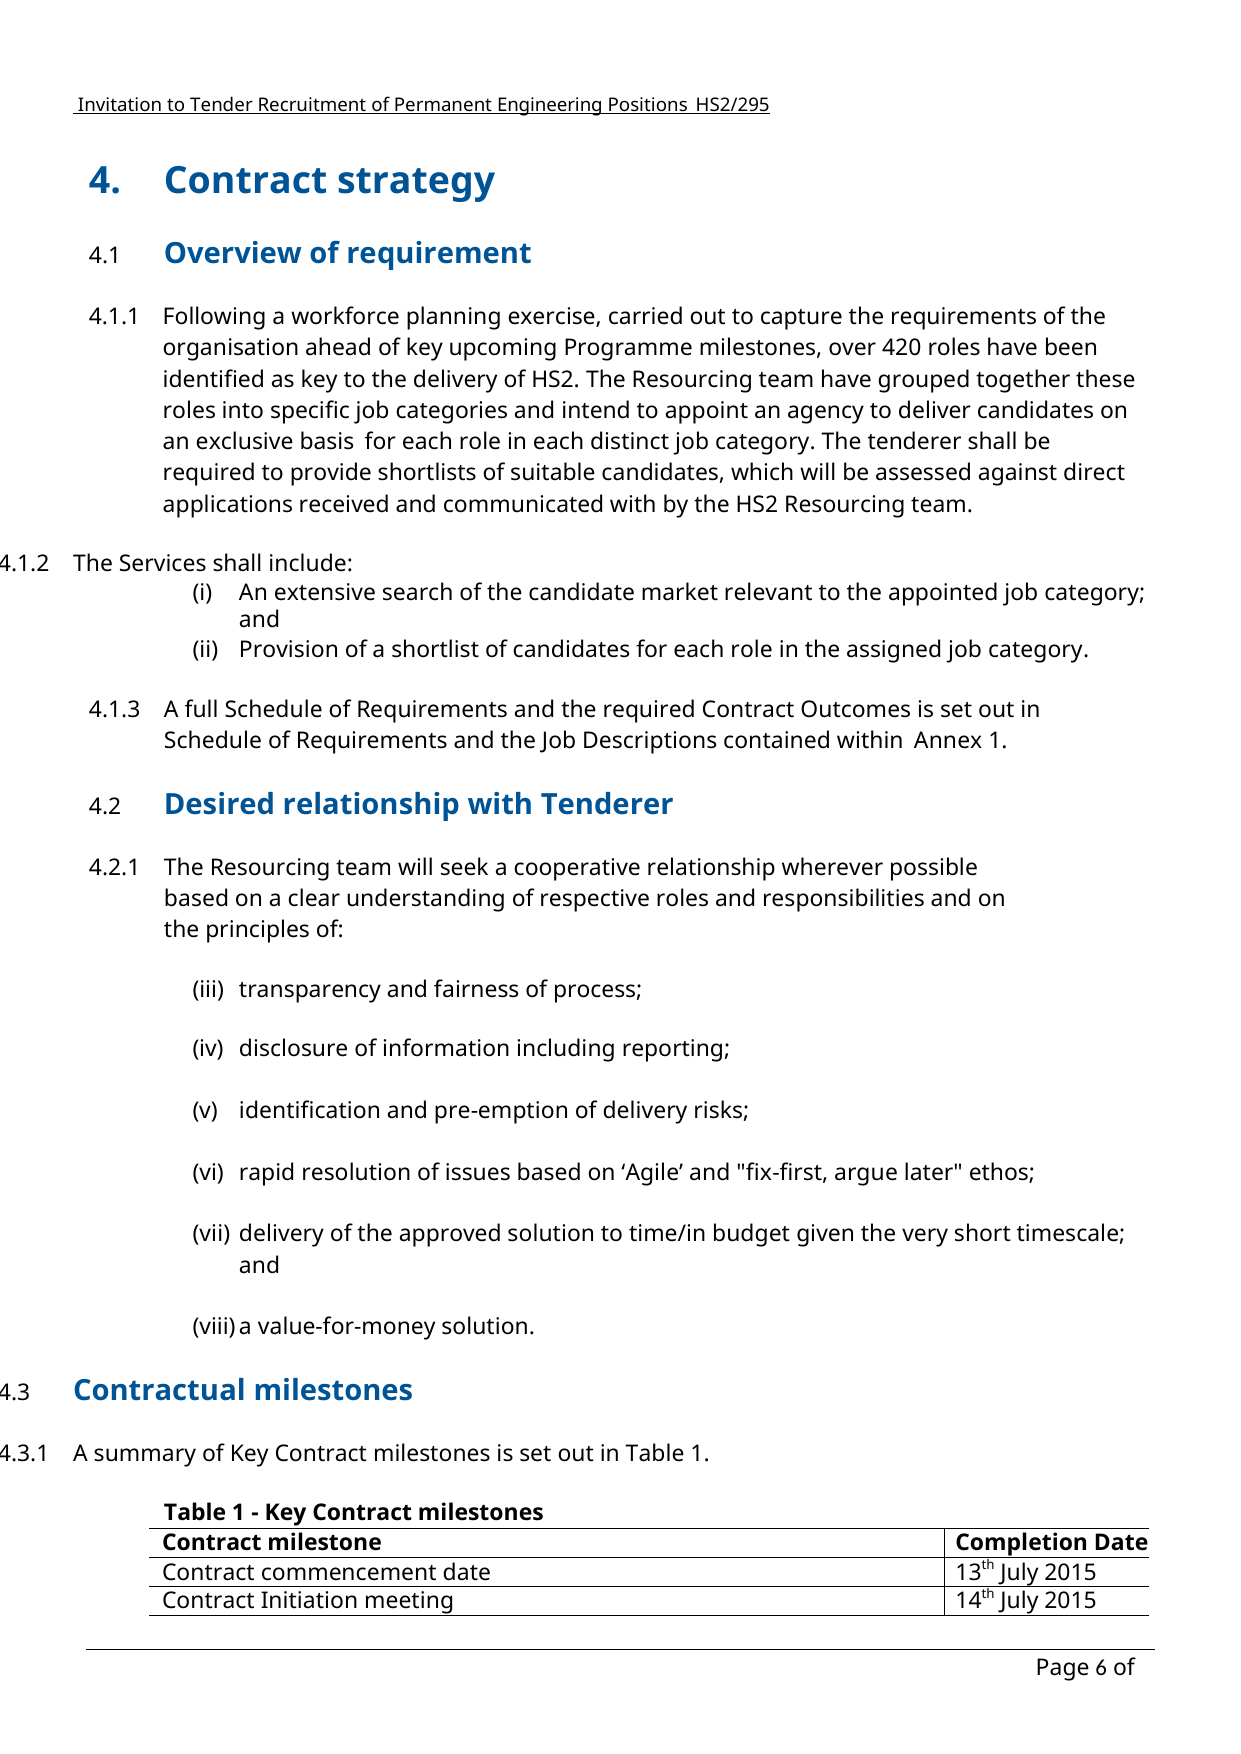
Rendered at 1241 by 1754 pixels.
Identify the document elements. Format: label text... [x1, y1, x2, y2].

list A full Schedule of Requirements and the required Contract Outcomes is set out in Schedule of Requirements and the Job Descriptions contained within Annex 1. [89, 693, 1044, 755]
list transparency and fairness of process; [192, 973, 1167, 1004]
list The Resourcing team will seek a cooperative relationship wherever possible based on a clear understanding of respective roles and responsibilities and on the principles of: [89, 851, 1029, 945]
table_cell 14th July 2015 [945, 1587, 1149, 1615]
list Provision of a shortlist of candidates for each role in the assigned job category. [192, 633, 1167, 665]
list Contract strategy [89, 154, 1167, 205]
list Following a workforce planning exercise, carried out to capture the requirements of the organisation ahead of key upcoming Programme milestones, over 420 roles have been identified as key to the delivery of HS2. The Resourcing team have grouped together these roles into specific job categories and intend to appoint an agency to deliver candidates on an exclusive basis for each role in each distinct job category. The tenderer shall be required to provide shortlists of suitable candidates, which will be assessed against direct applications received and communicated with by the HS2 Resourcing team. [89, 300, 1142, 519]
list disclosure of information including reporting; [192, 1032, 1167, 1063]
list A summary of Key Contract milestones is set out in Table 1. [0, 1437, 1167, 1468]
list Desired relationship with Tenderer [89, 784, 1167, 823]
table_header Completion Date [945, 1529, 1149, 1557]
table_cell Contract Initiation meeting [149, 1587, 944, 1615]
table_cell 13th July 2015 [945, 1558, 1149, 1586]
list rapid resolution of issues based on ‘Agile’ and "fix-first, argue later" ethos; [192, 1156, 1167, 1187]
list An extensive search of the candidate market relevant to the appointed job category; and [192, 578, 1167, 633]
list delivery of the approved solution to time/in budget given the very short timescale; and [192, 1217, 1167, 1280]
list identification and pre-emption of delivery risks; [192, 1094, 1167, 1125]
subtitle Contractual milestones [0, 1370, 1167, 1409]
list Overview of requirement [89, 233, 1167, 272]
table_header Contract milestone [149, 1529, 944, 1557]
list a value-for-money solution. [192, 1310, 1167, 1342]
list The Services shall include: [0, 547, 1167, 578]
subtitle Table 1 - Key Contract milestones [164, 1496, 1167, 1527]
table_cell Contract commencement date [149, 1558, 944, 1586]
